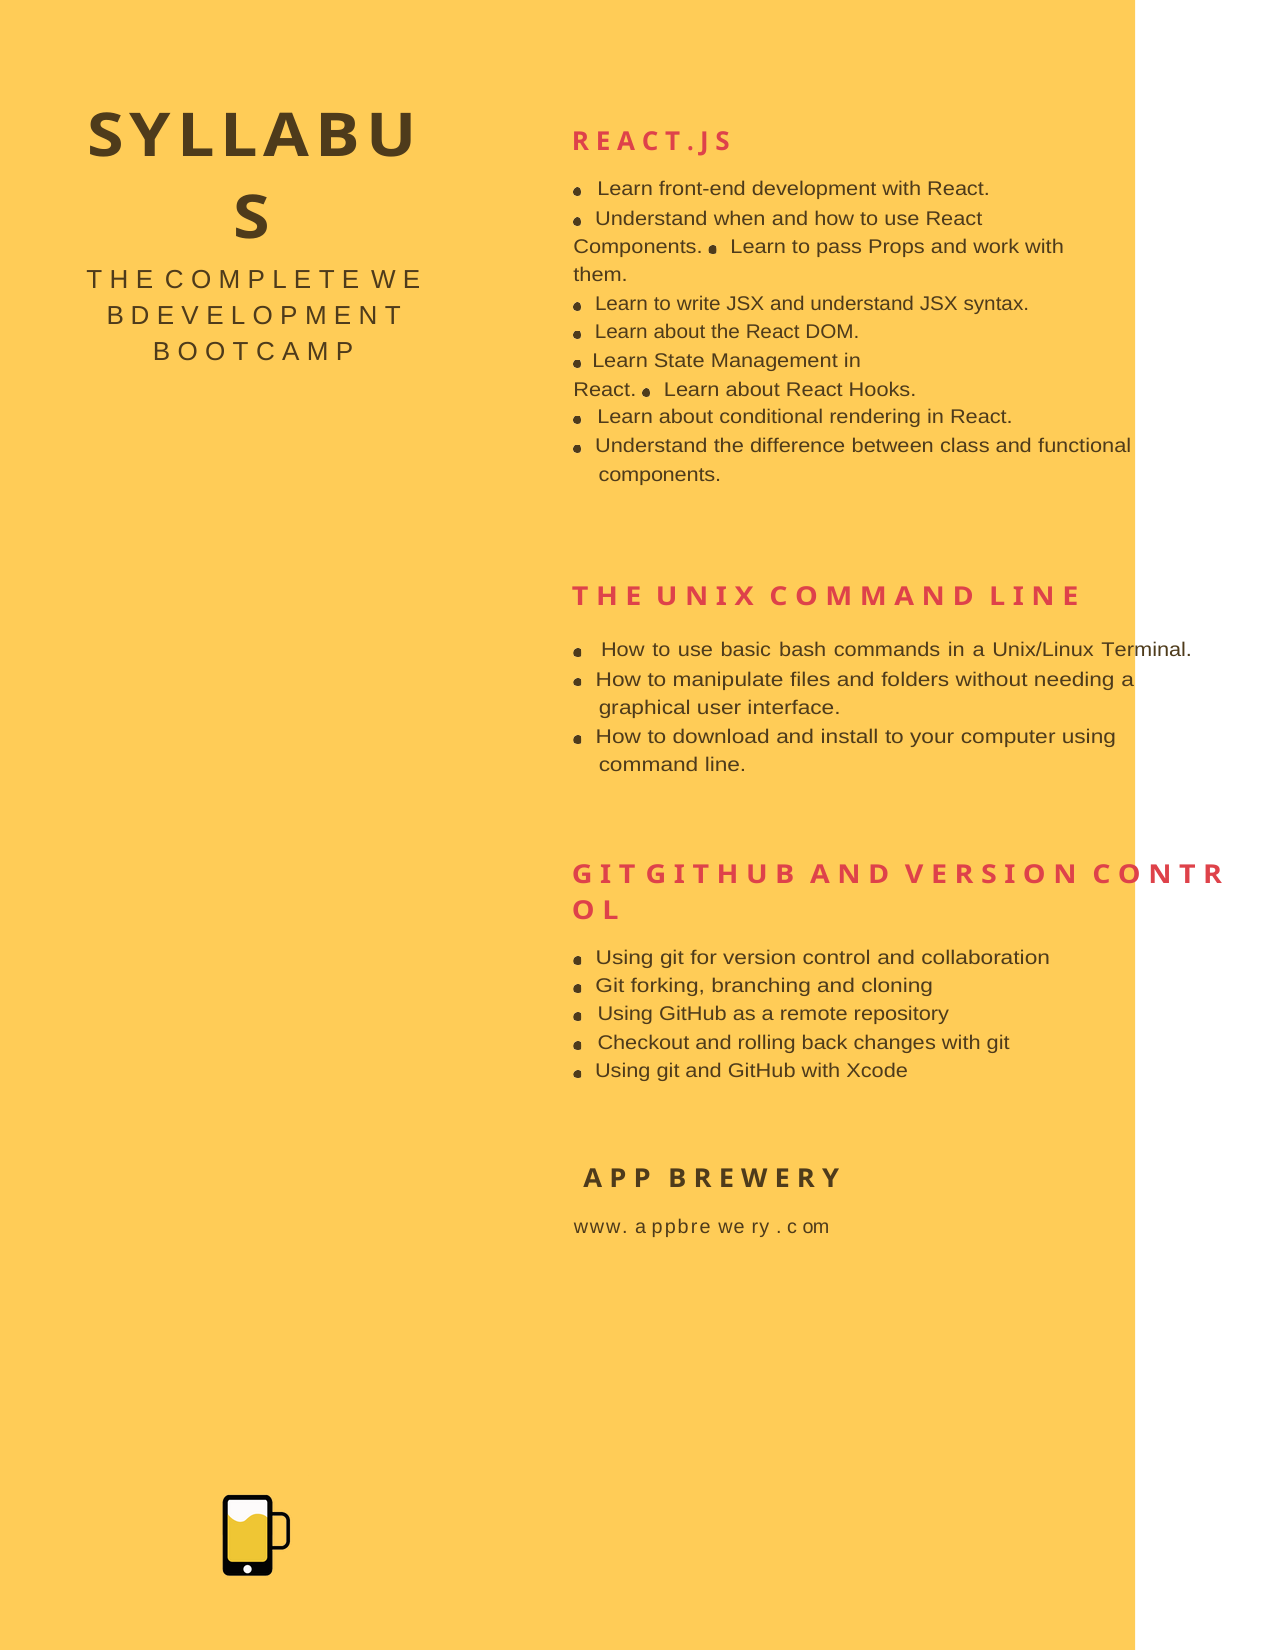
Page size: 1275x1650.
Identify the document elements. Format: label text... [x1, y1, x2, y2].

text B O O T C A M P [69, 336, 438, 366]
subtitle SYLLABUS [69, 92, 435, 257]
text How to manipulate files and folders without needing a graphical user interface. [573, 667, 1200, 718]
text Using GitHub as a remote repository [573, 1002, 1229, 1025]
text Learn State Management in React. Learn about React Hooks. [573, 348, 929, 401]
picture [573, 1012, 582, 1021]
text Checkout and rolling back changes with git Using git and GitHub with Xcode [573, 1030, 1018, 1082]
picture [573, 217, 581, 226]
picture [573, 187, 581, 196]
picture [195, 1475, 309, 1586]
picture [573, 416, 581, 424]
subtitle G I T G I T H U B A N D V E R S I O N C O N T R O L [572, 856, 1229, 927]
picture [573, 302, 581, 311]
picture [573, 331, 581, 339]
picture [573, 735, 582, 744]
text Understand when and how to use React Components. Learn to pass Props and work with them. [573, 206, 1114, 286]
text www. a ppbre we ry . c om [573, 1215, 1229, 1238]
text Using git for version control and collaboration Git forking, branching and cloning [573, 945, 1055, 997]
text Learn front-end development with React. [573, 176, 1229, 200]
picture [573, 984, 582, 993]
picture [573, 1041, 582, 1050]
subtitle T H E U N I X C O M M A N D L I N E [572, 577, 1229, 613]
picture [573, 678, 582, 686]
text T H E C O M P L E T E W E B D E V E L O P M E N T [80, 264, 427, 330]
picture [573, 956, 582, 965]
text How to download and install to your computer using command line. [573, 724, 1132, 776]
picture [573, 360, 581, 368]
picture [573, 445, 581, 453]
picture [573, 1070, 582, 1078]
subtitle A P P B R E W E R Y [583, 1160, 1229, 1196]
text How to use basic bash commands in a Unix/Linux Terminal. [573, 637, 1229, 661]
subtitle R E A C T . J S [572, 123, 1229, 158]
text Learn about conditional rendering in React. [573, 406, 1229, 428]
picture [708, 245, 717, 254]
picture [642, 388, 650, 397]
picture [573, 648, 582, 657]
text Understand the difference between class and functional components. [573, 433, 1229, 485]
text Learn to write JSX and understand JSX syntax. Learn about the React DOM. [573, 291, 1031, 343]
